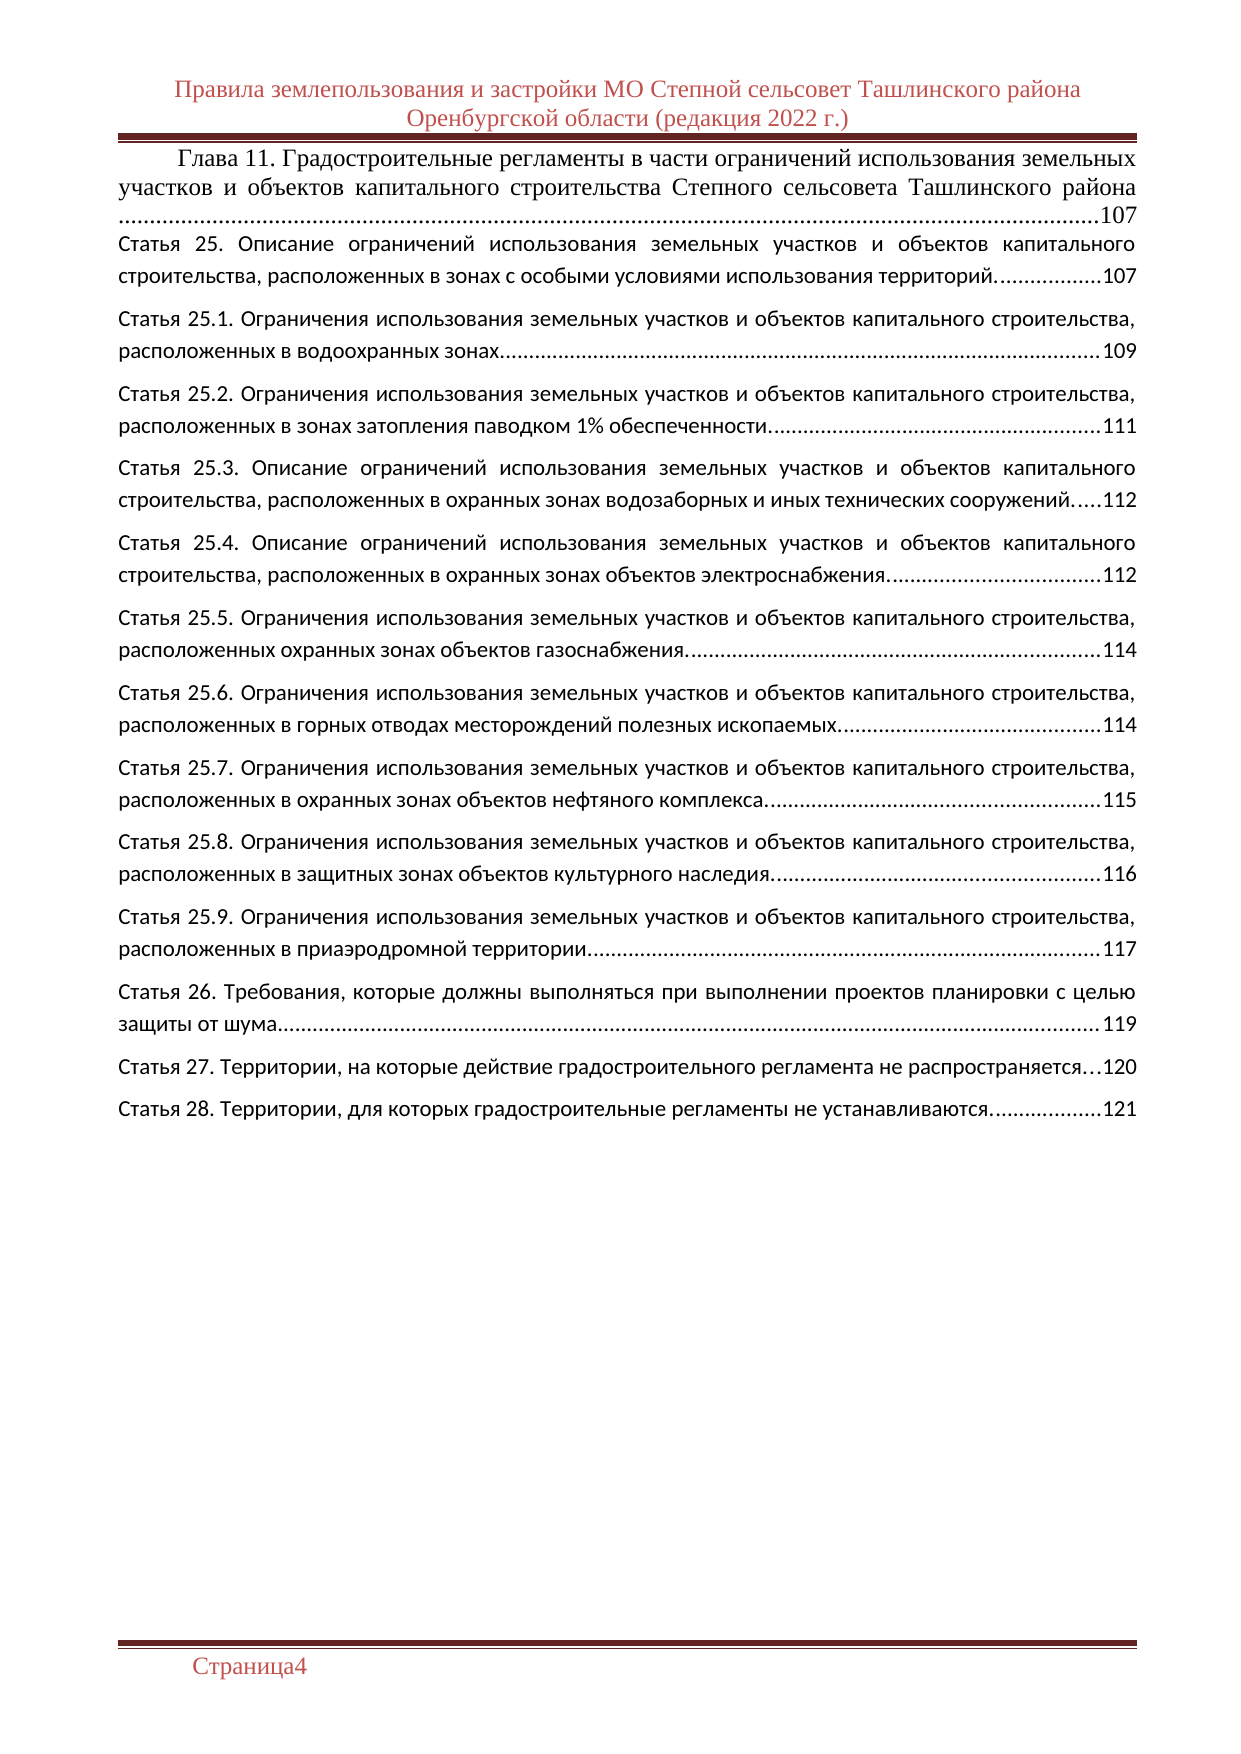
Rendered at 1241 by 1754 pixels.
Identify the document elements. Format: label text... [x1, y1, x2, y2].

text Статья 25. Описание ограничений использования земельных участков и объектов капитального строительства, расположенных в зонах с особыми условиями использования территорий. 107 [118, 229, 1137, 289]
text Статья 25.6. Ограничения использования земельных участков и объектов капитального строительства, расположенных в горных отводах месторождений полезных ископаемых. 114 [118, 678, 1137, 738]
text Статья 25.4. Описание ограничений использования земельных участков и объектов капитального строительства, расположенных в охранных зонах объектов электроснабжения. 112 [118, 528, 1137, 588]
text Статья 27. Территории, на которые действие градостроительного регламента не распространяется. 120 [118, 1052, 1137, 1080]
text Статья 25.2. Ограничения использования земельных участков и объектов капитального строительства, расположенных в зонах затопления паводком 1% обеспеченности. 111 [118, 379, 1137, 439]
text Статья 25.9. Ограничения использования земельных участков и объектов капитального строительства, расположенных в приаэродромной территории. 117 [118, 902, 1137, 962]
text Статья 25.8. Ограничения использования земельных участков и объектов капитального строительства, расположенных в защитных зонах объектов культурного наследия. 116 [118, 827, 1137, 888]
text Статья 25.1. Ограничения использования земельных участков и объектов капитального строительства, расположенных в водоохранных зонах. 109 [118, 304, 1137, 364]
text Статья 25.7. Ограничения использования земельных участков и объектов капитального строительства, расположенных в охранных зонах объектов нефтяного комплекса. 115 [118, 753, 1137, 813]
text Статья 25.5. Ограничения использования земельных участков и объектов капитального строительства, расположенных охранных зонах объектов газоснабжения. 114 [118, 603, 1137, 663]
text Статья 26. Требования, которые должны выполняться при выполнении проектов планировки с целью защиты от шума. 119 [118, 977, 1137, 1037]
text Статья 28. Территории, для которых градостроительные регламенты не устанавливаются. 121 [118, 1094, 1137, 1122]
text Статья 25.3. Описание ограничений использования земельных участков и объектов капитального строительства, расположенных в охранных зонах водозаборных и иных технических сооружений. 112 [118, 453, 1137, 514]
text Глава 11. Градостроительные регламенты в части ограничений использования земельных участков и объектов капитального строительства Степного сельсовета Ташлинского района 107 [118, 143, 1137, 229]
